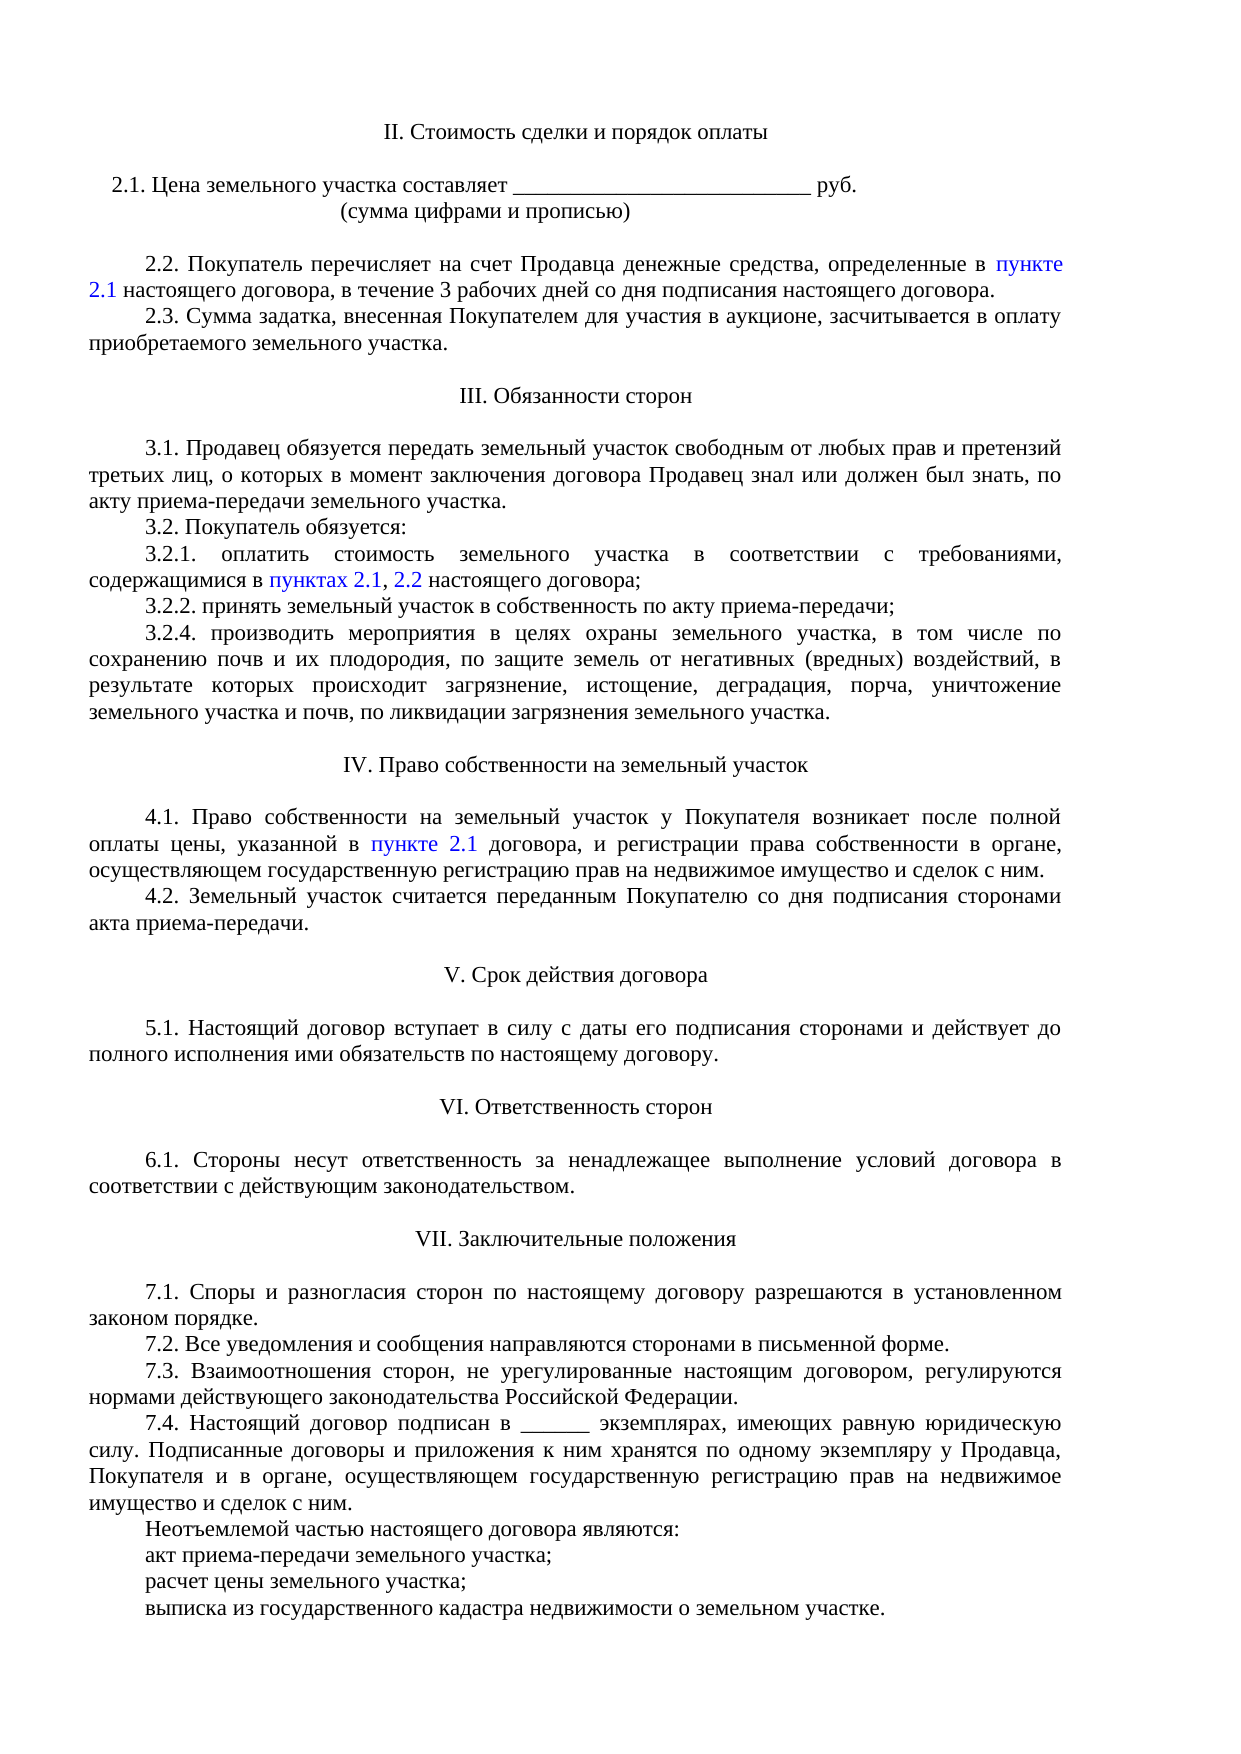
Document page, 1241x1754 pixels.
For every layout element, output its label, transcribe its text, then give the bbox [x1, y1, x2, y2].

text 2.3. Сумма задатка, внесенная Покупателем для участия в аукционе, засчитывается в оплату приобретаемого земельного участка. [88, 303, 1063, 355]
text 6.1. Стороны несут ответственность за ненадлежащее выполнение условий договора в соответствии с действующим законодательством. [88, 1146, 1063, 1199]
text выписка из государственного кадастра недвижимости о земельном участке. [88, 1594, 1063, 1620]
text 5.1. Настоящий договор вступает в силу с даты его подписания сторонами и действует до полного исполнения ими обязательств по настоящему договору. [88, 1014, 1063, 1067]
text 3.2.2. принять земельный участок в собственность по акту приема-передачи; [88, 592, 1063, 619]
text VI. Ответственность сторон [88, 1093, 1063, 1119]
text II. Стоимость сделки и порядок оплаты [88, 118, 1063, 144]
text VII. Заключительные положения [88, 1225, 1063, 1251]
text расчет цены земельного участка; [88, 1568, 1063, 1594]
text 3.1. Продавец обязуется передать земельный участок свободным от любых прав и претензий третьих лиц, о которых в момент заключения договора Продавец знал или должен был знать, по акту приема-передачи земельного участка. [88, 434, 1063, 513]
text III. Обязанности сторон [88, 382, 1063, 408]
text акт приема-передачи земельного участка; [88, 1541, 1063, 1568]
text IV. Право собственности на земельный участок [88, 751, 1063, 777]
text (сумма цифрами и прописью) [88, 197, 1063, 223]
text 3.2.1. оплатить стоимость земельного участка в соответствии с требованиями, содержащимися в пунктах 2.1, 2.2 настоящего договора; [88, 540, 1063, 592]
text V. Срок действия договора [88, 961, 1063, 988]
text 4.1. Право собственности на земельный участок у Покупателя возникает после полной оплаты цены, указанной в пункте 2.1 договора, и регистрации права собственности в органе, осуществляющем государственную регистрацию прав на недвижимое имущество и сделок с ним. [88, 803, 1063, 882]
text 3.2.4. производить мероприятия в целях охраны земельного участка, в том числе по сохранению почв и их плодородия, по защите земель от негативных (вредных) воздействий, в результате которых происходит загрязнение, истощение, деградация, порча, уничтожение земельного участка и почв, по ликвидации загрязнения земельного участка. [88, 619, 1063, 724]
text 2.1. Цена земельного участка составляет __________________________ руб. [88, 171, 1063, 197]
text Неотъемлемой частью настоящего договора являются: [88, 1515, 1063, 1541]
text 7.1. Споры и разногласия сторон по настоящему договору разрешаются в установленном законом порядке. [88, 1278, 1063, 1330]
text 2.2. Покупатель перечисляет на счет Продавца денежные средства, определенные в пункте 2.1 настоящего договора, в течение 3 рабочих дней со дня подписания настоящего договора. [88, 250, 1063, 303]
text 4.2. Земельный участок считается переданным Покупателю со дня подписания сторонами акта приема-передачи. [88, 882, 1063, 935]
text 3.2. Покупатель обязуется: [88, 513, 1063, 540]
text 7.2. Все уведомления и сообщения направляются сторонами в письменной форме. [88, 1330, 1063, 1357]
text 7.3. Взаимоотношения сторон, не урегулированные настоящим договором, регулируются нормами действующего законодательства Российской Федерации. [88, 1357, 1063, 1409]
text 7.4. Настоящий договор подписан в ______ экземплярах, имеющих равную юридическую силу. Подписанные договоры и приложения к ним хранятся по одному экземпляру у Продавца, Покупателя и в органе, осуществляющем государственную регистрацию прав на недвижимое имущество и сделок с ним. [88, 1409, 1063, 1515]
